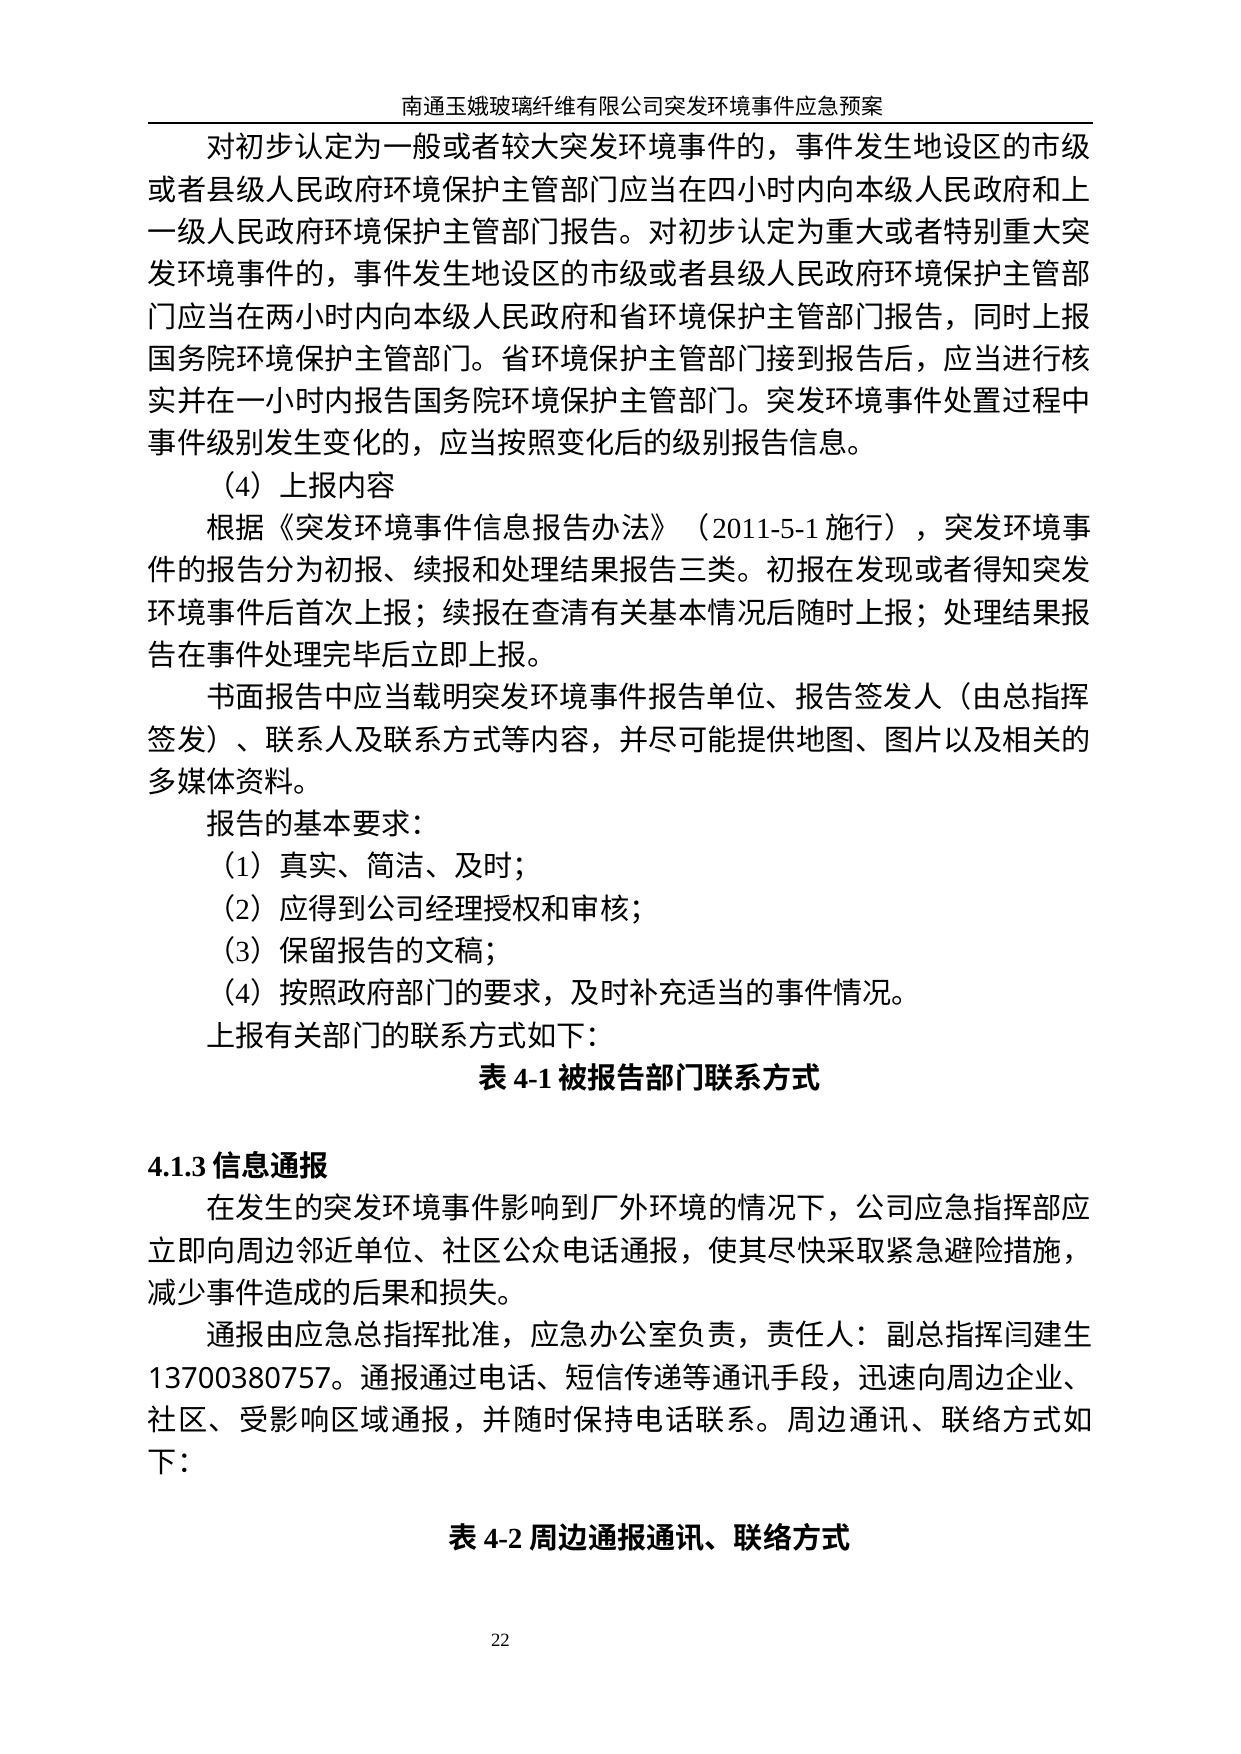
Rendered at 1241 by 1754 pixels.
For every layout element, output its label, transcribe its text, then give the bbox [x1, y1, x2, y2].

text 4.1.3信息通报 [148, 1143, 1093, 1185]
text 在发生的突发环境事件影响到厂外环境的情况下，公司应急指挥部应立即向周边邻近单位、社区公众电话通报，使其尽快采取紧急避险措施，减少事件造成的后果和损失。 [148, 1185, 1093, 1312]
text 报告的基本要求： [148, 801, 1093, 843]
text 根据《突发环境事件信息报告办法》（2011-5-1施行），突发环境事件的报告分为初报、续报和处理结果报告三类。初报在发现或者得知突发环境事件后首次上报；续报在查清有关基本情况后随时上报；处理结果报告在事件处理完毕后立即上报。 [148, 504, 1093, 674]
text 对初步认定为一般或者较大突发环境事件的，事件发生地设区的市级或者县级人民政府环境保护主管部门应当在四小时内向本级人民政府和上一级人民政府环境保护主管部门报告。对初步认定为重大或者特别重大突发环境事件的，事件发生地设区的市级或者县级人民政府环境保护主管部门应当在两小时内向本级人民政府和省环境保护主管部门报告，同时上报国务院环境保护主管部门。省环境保护主管部门接到报告后，应当进行核实并在一小时内报告国务院环境保护主管部门。突发环境事件处置过程中事件级别发生变化的，应当按照变化后的级别报告信息。 [148, 124, 1093, 462]
text （1）真实、简洁、及时； [148, 843, 1093, 885]
text 通报由应急总指挥批准，应急办公室负责，责任人：副总指挥闫建生13700380757。通报通过电话、短信传递等手段，迅速向周边企业、社区、受影响区域通报，并随时保持电话联系。周边、联络方式如下： [148, 1312, 1093, 1481]
text 书面报告中应当载明突发环境事件报告单位、报告签发人（由总指挥签发）、联系人及联系方式等内容，并尽可能提供地图、图片以及相关的多媒体资料。 [148, 674, 1093, 801]
text 表4-2 周边通报、联络方式 [148, 1515, 1093, 1557]
text 表4-1被报告部门联系方式 [148, 1054, 1093, 1097]
text （4）上报内容 [148, 462, 1093, 504]
text 上报有关部门的联系方式如下： [148, 1012, 1093, 1054]
text （2）应得到公司经理授权和审核； [148, 885, 1093, 927]
text （3）保留报告的文稿； [148, 927, 1093, 970]
text （4）按照政府部门的要求，及时补充适当的事件情况。 [148, 970, 1093, 1012]
